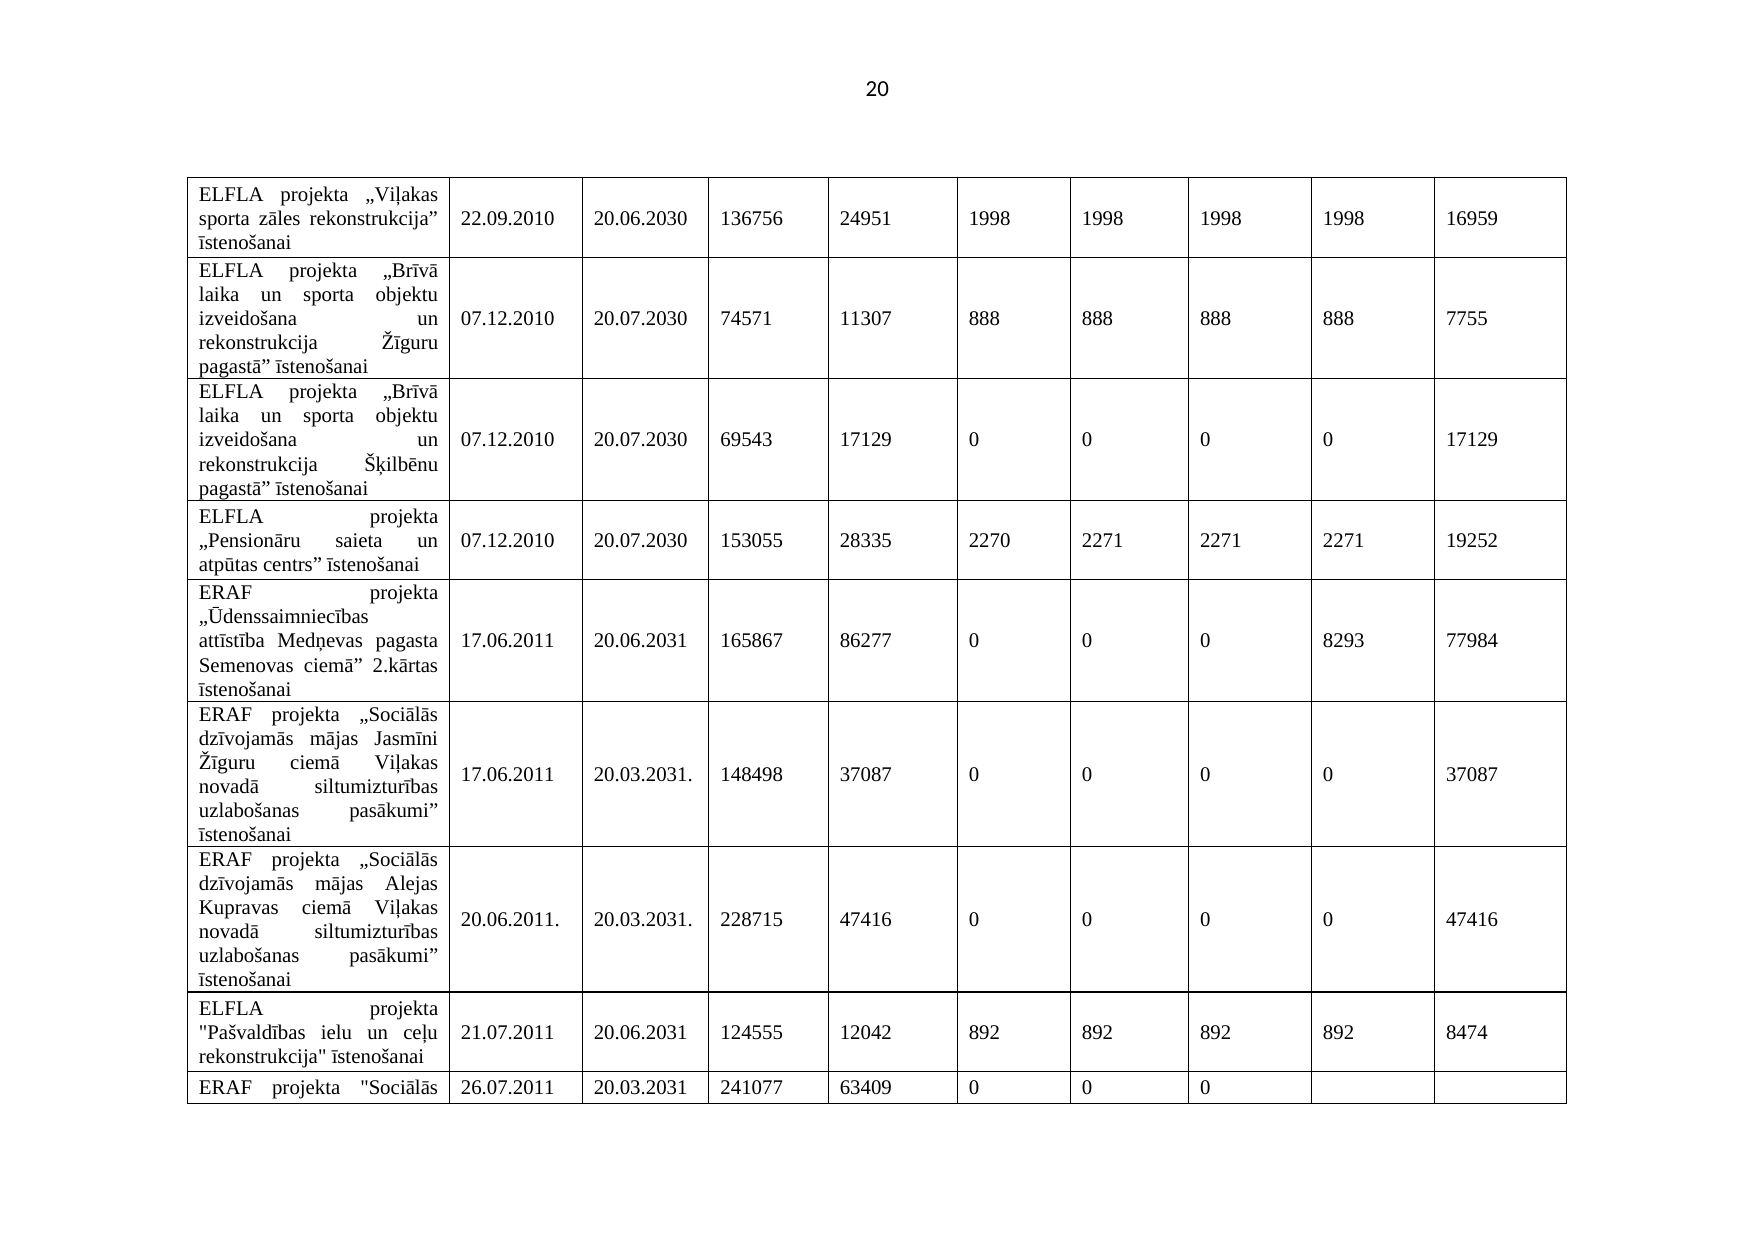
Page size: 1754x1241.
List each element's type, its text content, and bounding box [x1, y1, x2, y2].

table_cell 74571 [709, 258, 828, 378]
table_cell 07.12.2010 [450, 501, 582, 579]
table_cell 124555 [709, 993, 828, 1071]
table_cell 37087 [1435, 702, 1566, 846]
table_cell [1435, 1072, 1566, 1102]
table_cell 7755 [1435, 258, 1566, 378]
table_cell 47416 [1435, 847, 1566, 991]
table_cell 892 [1071, 993, 1188, 1071]
table_cell 2271 [1312, 501, 1434, 579]
table_cell 892 [958, 993, 1070, 1071]
table_cell 77984 [1435, 580, 1566, 701]
table_cell 20.07.2030 [583, 379, 708, 499]
table_cell 20.06.2031 [583, 993, 708, 1071]
table_cell ELFLA projekta "Pašvaldības ielu un ceļu rekonstrukcija" īstenošanai [188, 993, 449, 1071]
table_cell 892 [1189, 993, 1311, 1071]
table_cell 21.07.2011 [450, 993, 582, 1071]
table_cell 11307 [829, 258, 957, 378]
table_cell 69543 [709, 379, 828, 499]
table_cell ERAF projekta „Ūdenssaimniecības attīstība Medņevas pagasta Semenovas ciemā” 2.kārtas īstenošanai [188, 580, 449, 701]
table_cell 0 [1312, 379, 1434, 499]
table_cell 07.12.2010 [450, 258, 582, 378]
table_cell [188, 1072, 449, 1102]
table_cell ELFLA projekta „Pensionāru saieta un atpūtas centrs” īstenošanai [188, 501, 449, 579]
table_cell 8474 [1435, 993, 1566, 1071]
table_cell [1312, 1072, 1434, 1102]
table_cell 20.03.2031. [583, 702, 708, 846]
table_cell 2270 [958, 501, 1070, 579]
table_cell 1998 [958, 178, 1070, 257]
table_cell 0 [1071, 1072, 1188, 1102]
table_cell 0 [1071, 379, 1188, 499]
table_cell 2271 [1071, 501, 1188, 579]
table_cell 22.09.2010 [450, 178, 582, 257]
table_cell 0 [958, 379, 1070, 499]
table_cell 8293 [1312, 580, 1434, 701]
table_cell 19252 [1435, 501, 1566, 579]
table_cell 0 [958, 1072, 1070, 1102]
table_cell 24951 [829, 178, 957, 257]
table_cell 20.06.2030 [583, 178, 708, 257]
table_cell 0 [958, 847, 1070, 991]
table_cell 17129 [829, 379, 957, 499]
table_cell 241077 [709, 1072, 828, 1102]
table_cell 888 [958, 258, 1070, 378]
table_cell 153055 [709, 501, 828, 579]
table_cell 0 [1071, 580, 1188, 701]
table_cell 47416 [829, 847, 957, 991]
table_cell 0 [1189, 580, 1311, 701]
table_cell 17129 [1435, 379, 1566, 499]
table_cell 0 [1189, 1072, 1311, 1102]
table_cell 1998 [1071, 178, 1188, 257]
table_cell 0 [1071, 847, 1188, 991]
table_cell 0 [958, 580, 1070, 701]
table_cell ELFLA projekta „Brīvā laika un sporta objektu izveidošana un rekonstrukcija Šķilbēnu pagastā” īstenošanai [188, 379, 449, 499]
table_cell 888 [1312, 258, 1434, 378]
table_cell 63409 [829, 1072, 957, 1102]
table_cell 0 [1312, 847, 1434, 991]
table_cell ERAF projekta „Sociālās dzīvojamās mājas Jasmīni Žīguru ciemā Viļakas novadā siltumizturības uzlabošanas pasākumi” īstenošanai [188, 702, 449, 846]
table_cell 228715 [709, 847, 828, 991]
table_cell 28335 [829, 501, 957, 579]
table_cell 26.07.2011 [450, 1072, 582, 1102]
table_cell 20.07.2030 [583, 501, 708, 579]
table_cell 16959 [1435, 178, 1566, 257]
table_cell 0 [958, 702, 1070, 846]
table_cell 0 [1189, 847, 1311, 991]
table_cell 1998 [1312, 178, 1434, 257]
table_cell 20.07.2030 [583, 258, 708, 378]
table_cell 0 [1312, 702, 1434, 846]
table_cell 892 [1312, 993, 1434, 1071]
table_cell 20.06.2011. [450, 847, 582, 991]
table_cell 165867 [709, 580, 828, 701]
table_cell 17.06.2011 [450, 580, 582, 701]
table_cell 148498 [709, 702, 828, 846]
table_cell 0 [1071, 702, 1188, 846]
table_cell 86277 [829, 580, 957, 701]
table_cell 0 [1189, 379, 1311, 499]
table_cell ERAF projekta „Sociālās dzīvojamās mājas Alejas Kupravas ciemā Viļakas novadā siltumizturības uzlabošanas pasākumi” īstenošanai [188, 847, 449, 991]
table_cell 20.06.2031 [583, 580, 708, 701]
table_cell 20.03.2031 [583, 1072, 708, 1102]
table_cell ELFLA projekta „Viļakas sporta zāles rekonstrukcija” īstenošanai [188, 178, 449, 257]
table_cell ELFLA projekta „Brīvā laika un sporta objektu izveidošana un rekonstrukcija Žīguru pagastā” īstenošanai [188, 258, 449, 378]
table_cell 20.03.2031. [583, 847, 708, 991]
table_cell 2271 [1189, 501, 1311, 579]
table_cell 888 [1071, 258, 1188, 378]
table_cell 17.06.2011 [450, 702, 582, 846]
table_cell 0 [1189, 702, 1311, 846]
table_cell 37087 [829, 702, 957, 846]
table_cell 1998 [1189, 178, 1311, 257]
table_cell 07.12.2010 [450, 379, 582, 499]
table_cell 12042 [829, 993, 957, 1071]
table_cell 888 [1189, 258, 1311, 378]
table_cell 136756 [709, 178, 828, 257]
